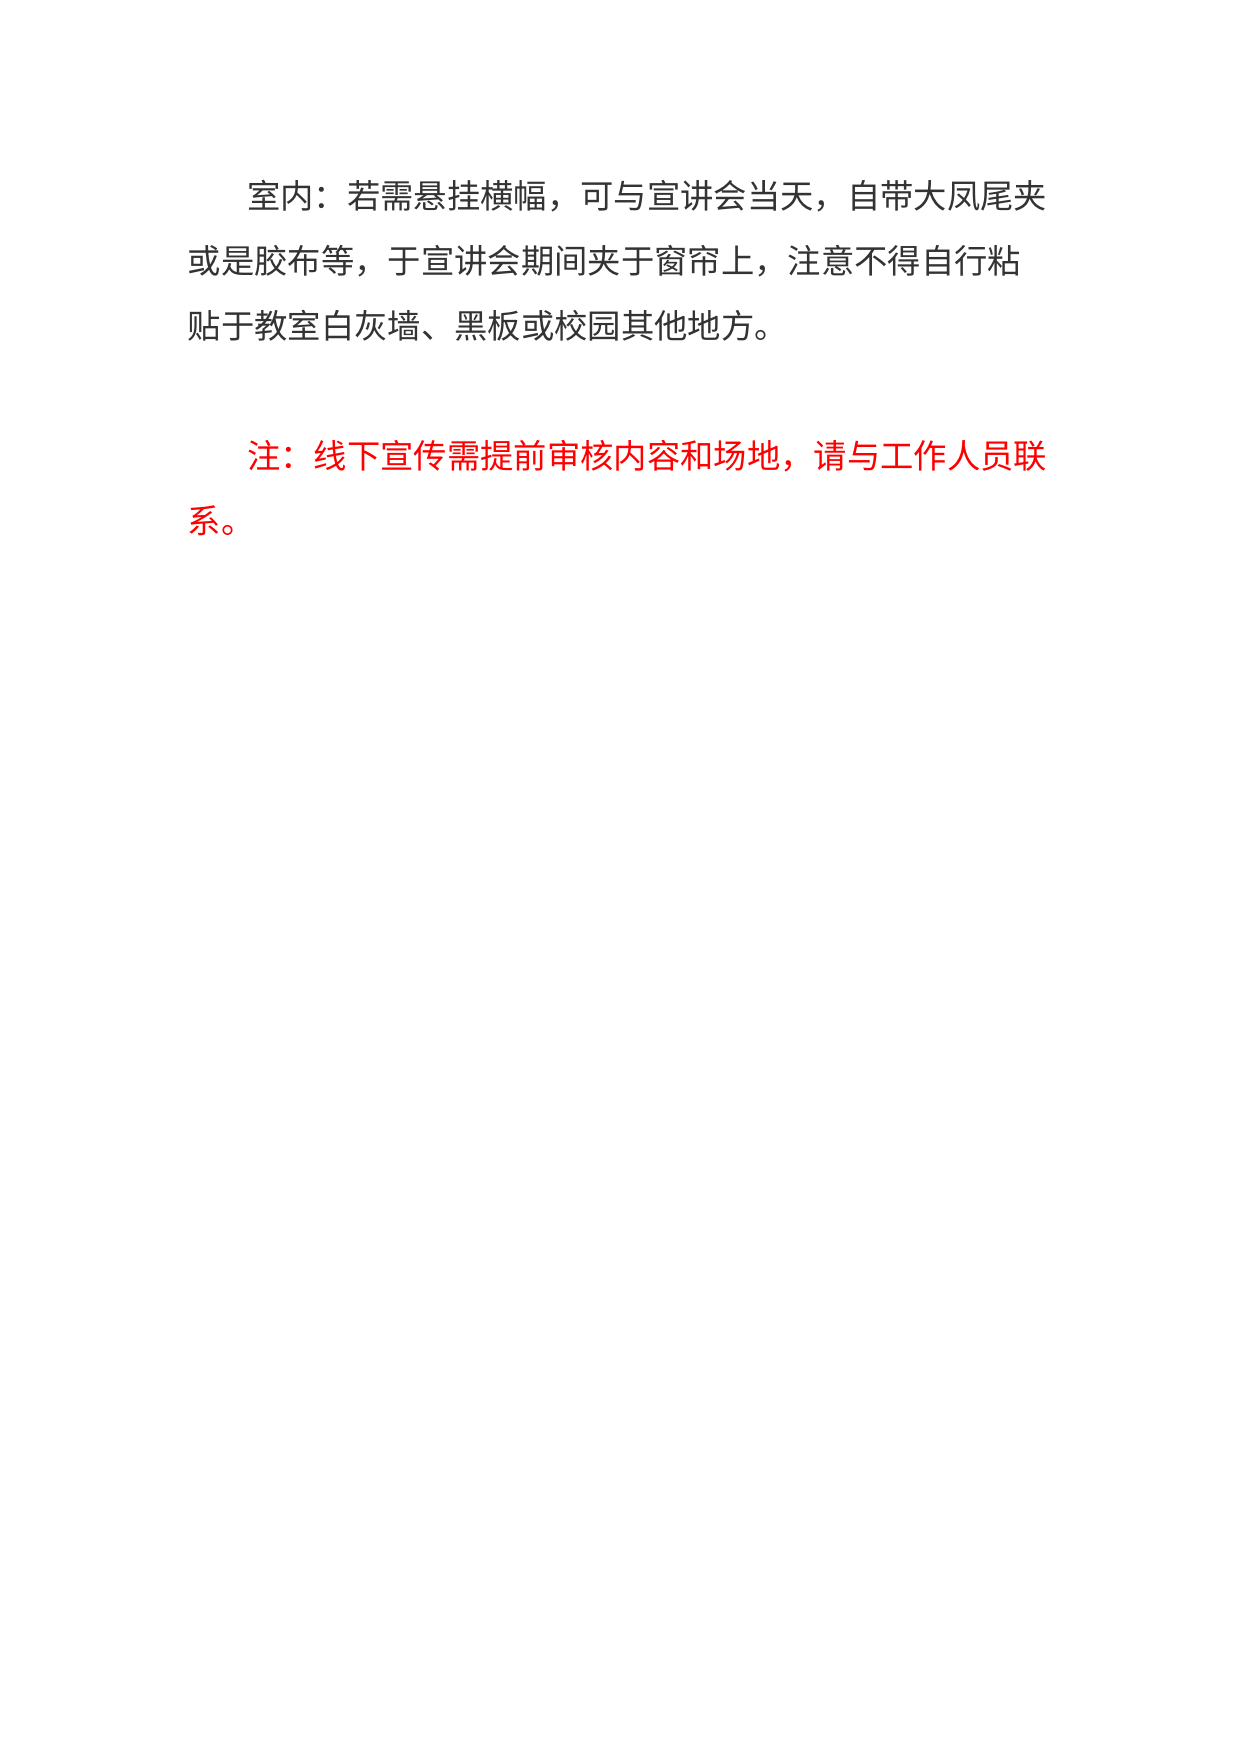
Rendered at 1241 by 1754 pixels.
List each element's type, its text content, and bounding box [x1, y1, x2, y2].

text 室内：若需悬挂横幅，可与宣讲会当天，自带大凤尾夹或是胶布等，于宣讲会期间夹于窗帘上，注意不得自行粘贴于教室白灰墙、黑板或校园其他地方。 [187, 162, 1053, 357]
text 注：线下宣传需提前审核内容和场地，请与工作人员联系。 [187, 422, 1053, 552]
